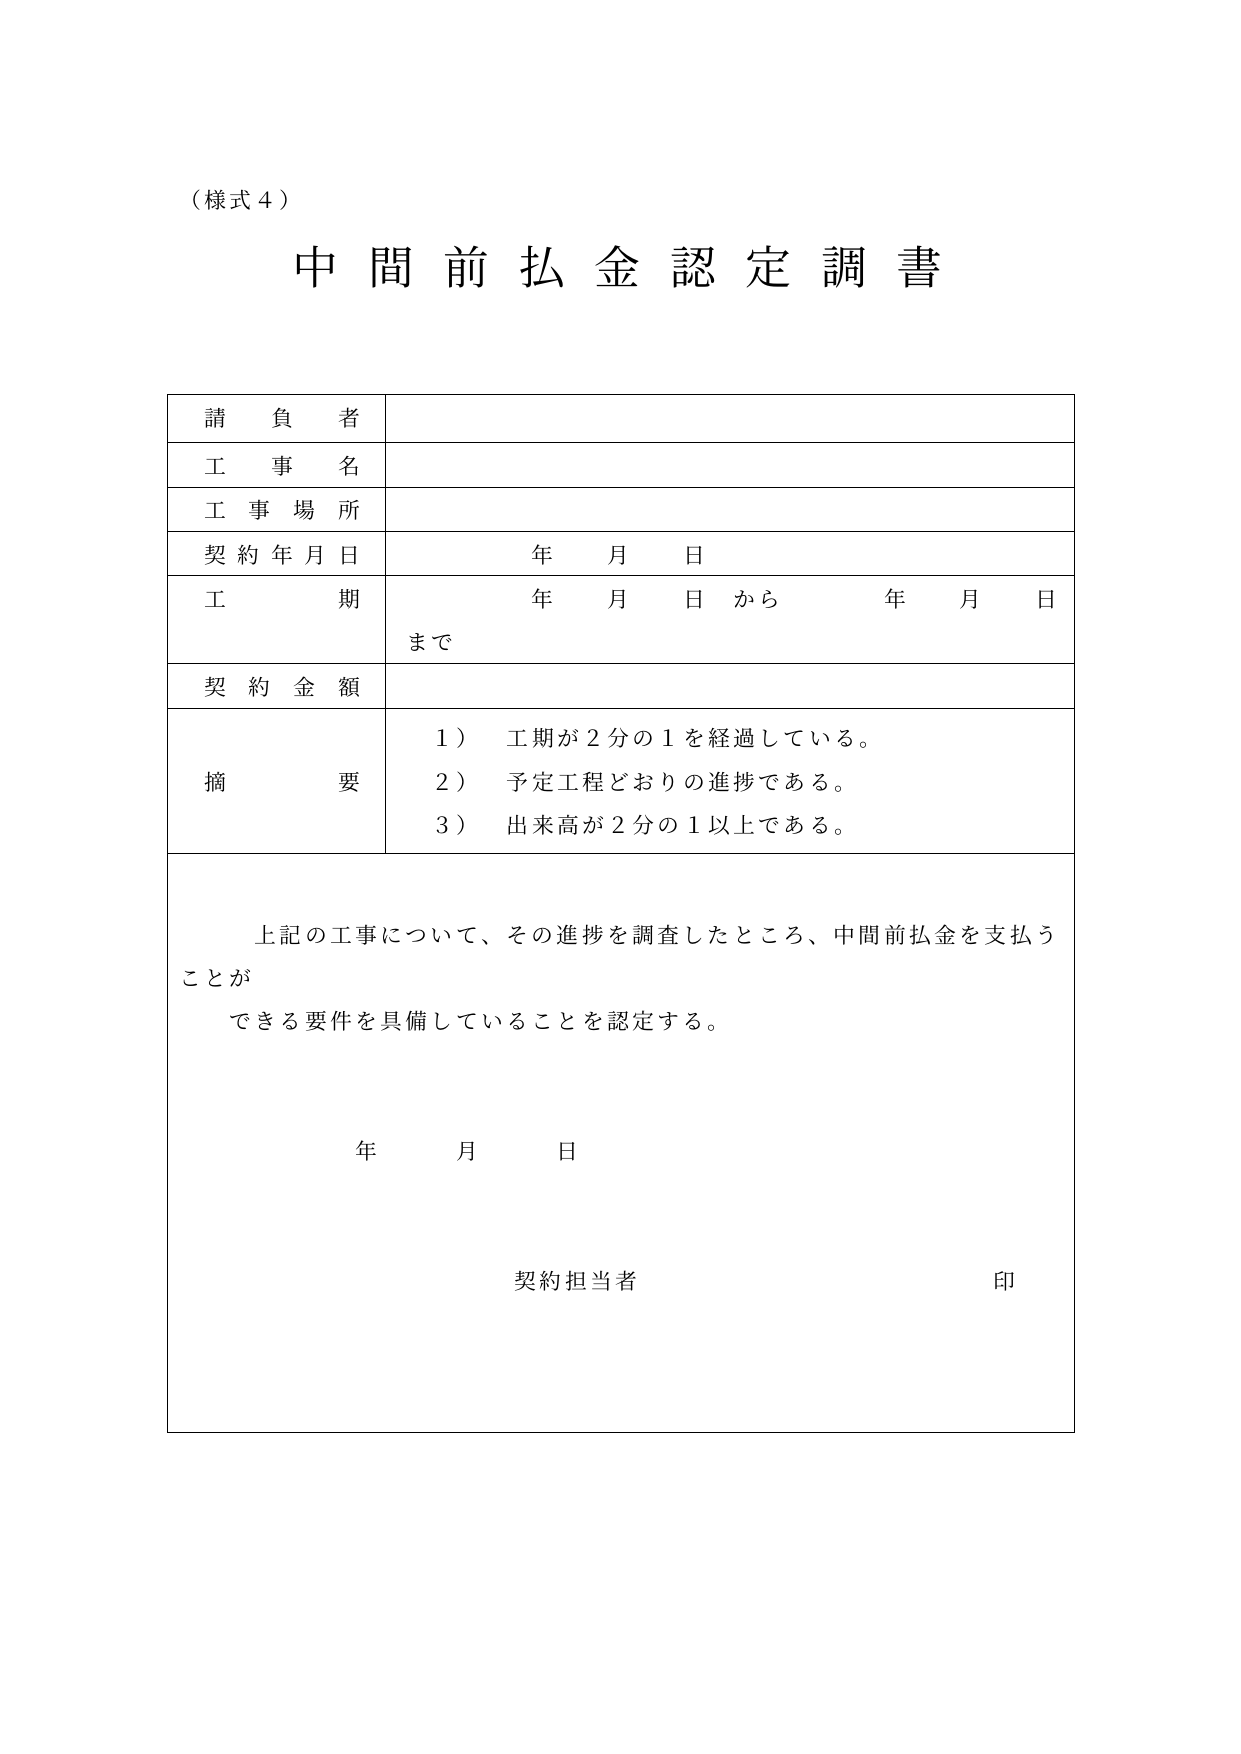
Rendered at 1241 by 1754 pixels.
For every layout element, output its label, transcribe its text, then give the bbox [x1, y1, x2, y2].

table_cell [386, 664, 1074, 707]
table_cell 契約金額 [168, 664, 385, 707]
table_cell 上記の工事について、その進捗を調査したところ、中間前払金を支払うことが できる要件を具備していることを認定する。 年 月 日 契約担当者 印 [168, 854, 1074, 1432]
table_cell 年 月 日 から 年 月 日 まで [386, 576, 1074, 663]
table_cell [386, 443, 1074, 487]
table_cell 工期が２分の１を経過している。 予定工程どおりの進捗である。 出来高が２分の１以上である。 [386, 709, 1074, 853]
table_cell 工事場所 [168, 488, 385, 531]
table_cell 年 月 日 [386, 532, 1074, 575]
table_header [386, 395, 1074, 442]
text （様式４） [179, 178, 1061, 221]
table_cell 工事名 [168, 443, 385, 487]
table_cell [386, 488, 1074, 531]
table_cell 契約年月日 [168, 532, 385, 575]
table_header 請負者 [168, 395, 385, 442]
table_cell 摘要 [168, 709, 385, 853]
table_cell 工期 [168, 576, 385, 663]
text 中 間 前 払 金 認 定 調 書 [179, 221, 1061, 308]
